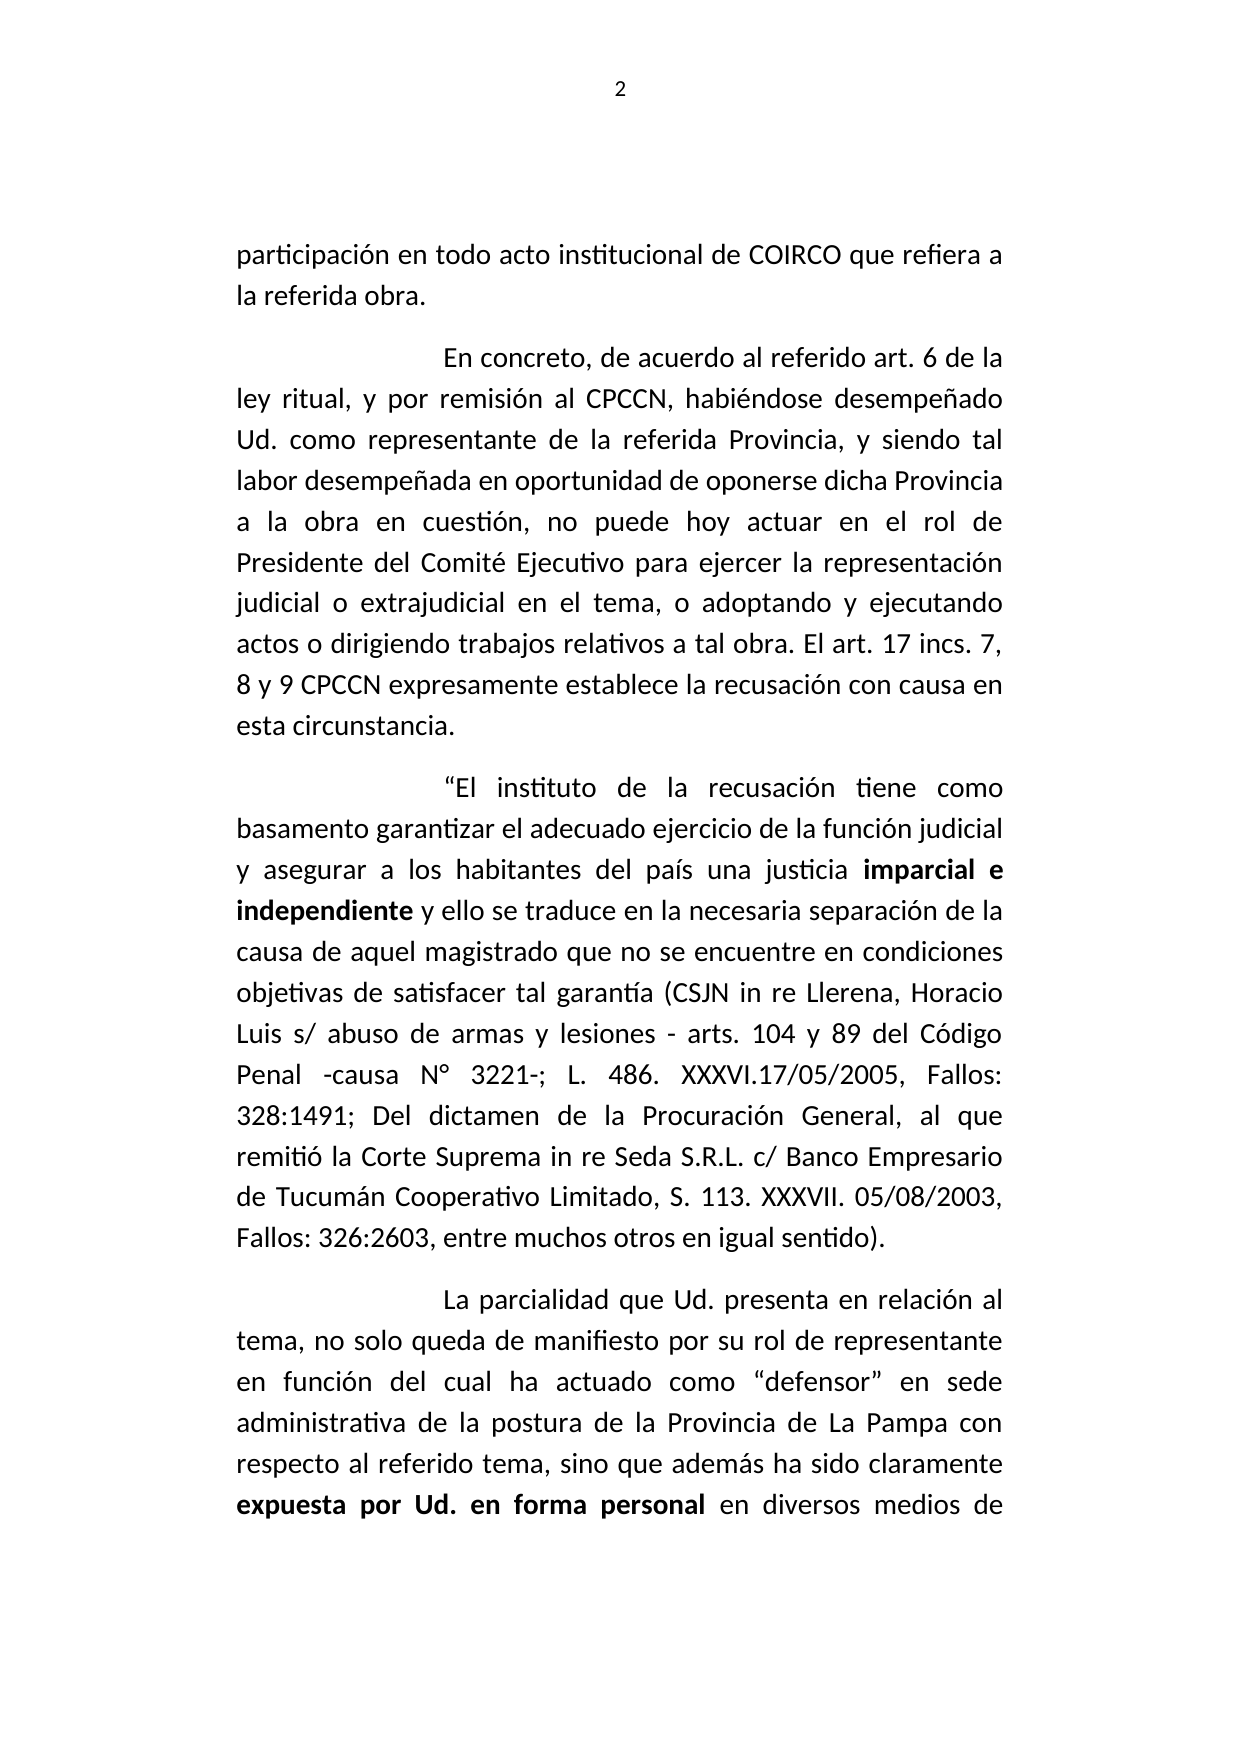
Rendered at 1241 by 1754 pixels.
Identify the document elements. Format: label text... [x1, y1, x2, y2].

text En concreto, de acuerdo al referido art. 6 de la ley ritual, y por remisión al CPCCN, habiéndose desempeñado Ud. como representante de la referida Provincia, y siendo tal labor desempeñada en oportunidad de oponerse dicha Provincia a la obra en cuestión, no puede hoy actuar en el rol de Presidente del Comité Ejecutivo para ejercer la representación judicial o extrajudicial en el tema, o adoptando y ejecutando actos o dirigiendo trabajos relativos a tal obra. El art. 17 incs. 7, 8 y 9 CPCCN expresamente establece la recusación con causa en esta circunstancia. [236, 339, 1004, 743]
text “El instituto de la recusación tiene como basamento garantizar el adecuado ejercicio de la función judicial y asegurar a los habitantes del país una justicia imparcial e independiente y ello se traduce en la necesaria separación de la causa de aquel magistrado que no se encuentre en condiciones objetivas de satisfacer tal garantía (CSJN in re Llerena, Horacio Luis s/ abuso de armas y lesiones - arts. 104 y 89 del Código Penal -causa N° 3221-; L. 486. XXXVI.17/05/2005, Fallos: 328:1491; Del dictamen de la Procuración General, al que remitió la Corte Suprema in re Seda S.R.L. c/ Banco Empresario de Tucumán Cooperativo Limitado, S. 113. XXXVII. 05/08/2003, Fallos: 326:2603, entre muchos otros en igual sentido). [236, 769, 1004, 1255]
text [236, 1281, 1004, 1522]
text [236, 236, 1004, 313]
